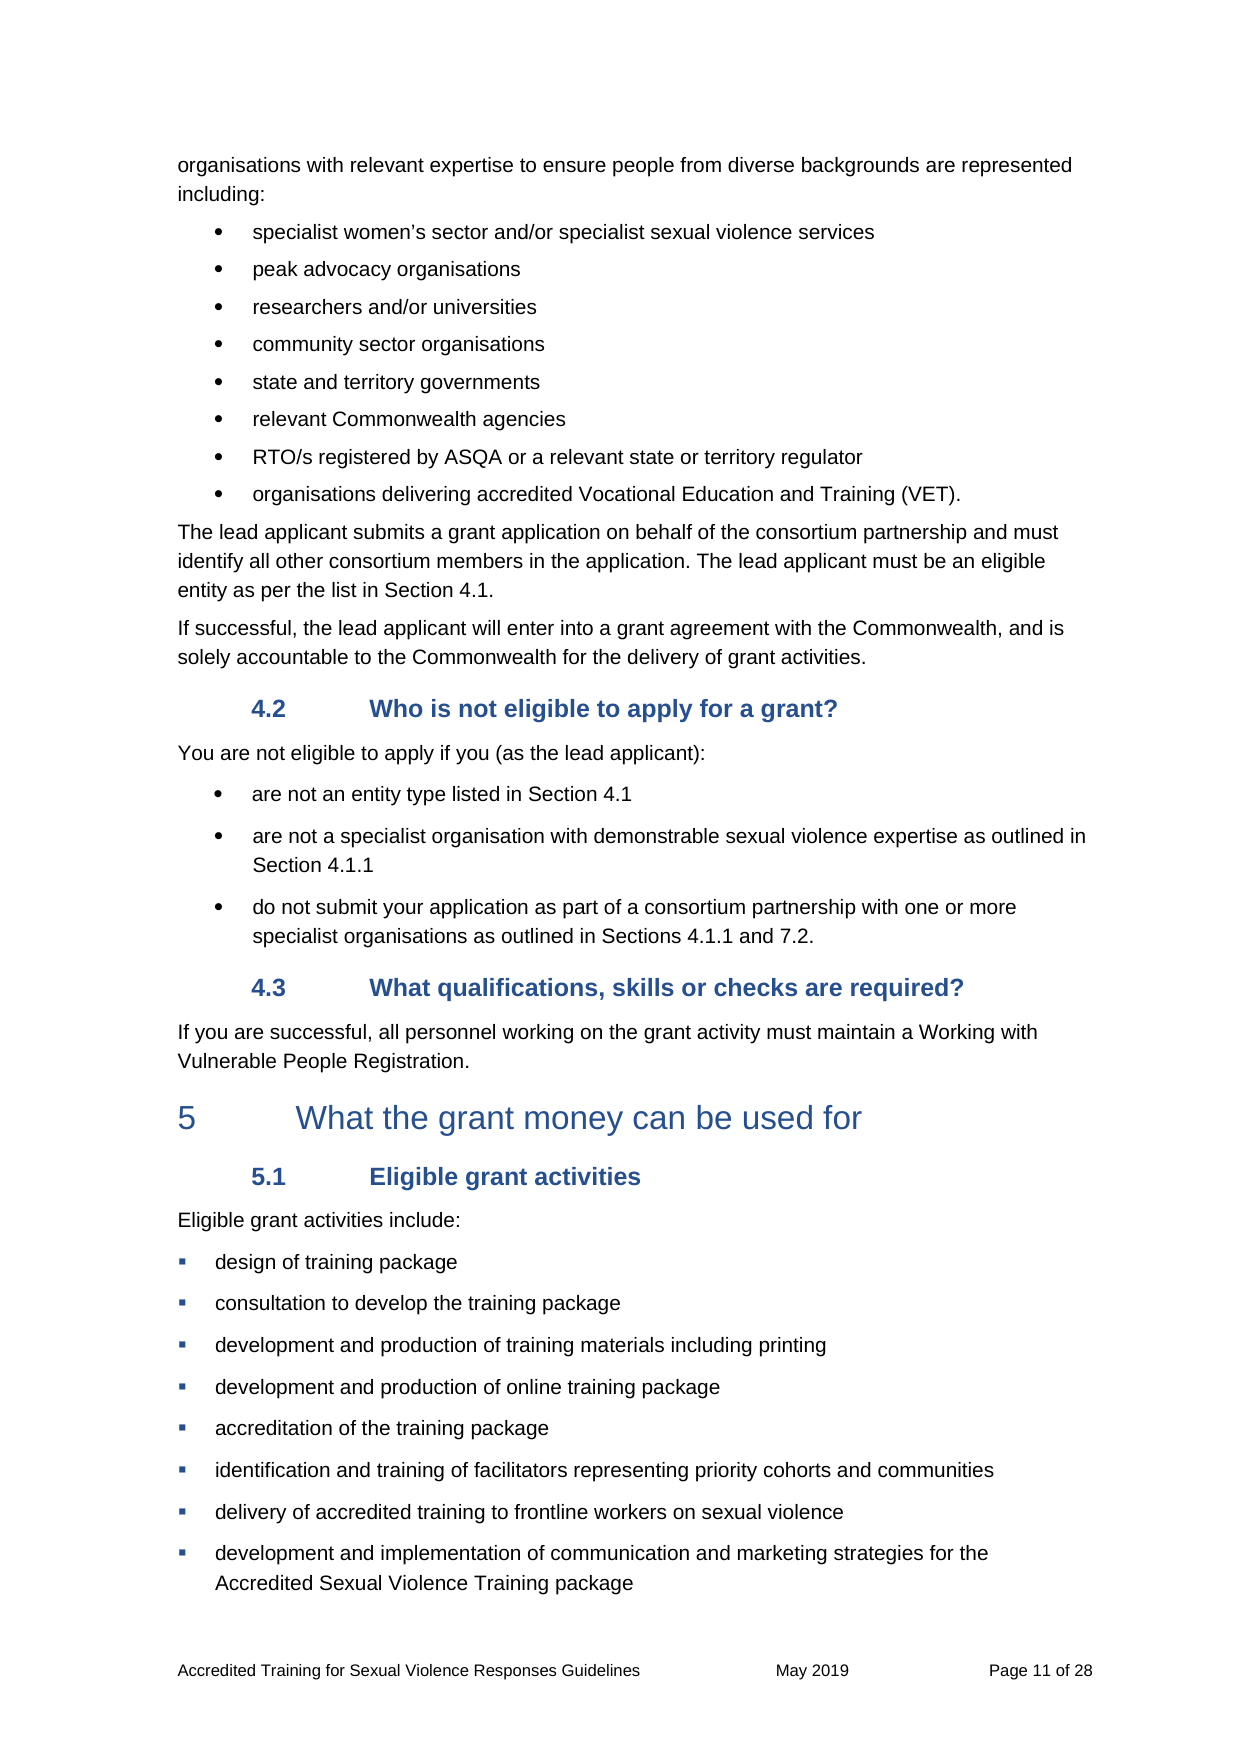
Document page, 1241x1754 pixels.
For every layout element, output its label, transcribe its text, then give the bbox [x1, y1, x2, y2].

list organisations delivering accredited Vocational Education and Training (VET). [215, 477, 1092, 506]
subtitle What the grant money can be used for [177, 1098, 1092, 1136]
list community sector organisations [215, 327, 1092, 356]
text You are not eligible to apply if you (as the lead applicant): [177, 735, 1092, 764]
list delivery of accredited training to frontline workers on sexual violence [177, 1494, 1092, 1524]
list relevant Commonwealth agencies [215, 402, 1092, 431]
list identification and training of facilitators representing priority cohorts and communities [177, 1453, 1092, 1482]
list development and production of training materials including printing [177, 1328, 1092, 1357]
list accreditation of the training package [177, 1411, 1092, 1440]
list specialist women’s sector and/or specialist sexual violence services [215, 214, 1092, 243]
list researchers and/or universities [215, 289, 1092, 318]
list peak advocacy organisations [215, 252, 1092, 281]
subtitle What qualifications, skills or checks are required? [251, 973, 1092, 1002]
subtitle Eligible grant activities [251, 1161, 1092, 1190]
list development and production of online training package [177, 1369, 1092, 1399]
list The lead applicant submits a grant application on behalf of the consortium partnership and must identify all other consortium members in the application. The lead applicant must be an eligible entity as per the list in Section 4.1. [177, 514, 1092, 602]
list design of training package [177, 1244, 1092, 1274]
list are not a specialist organisation with demonstrable sexual violence expertise as outlined in Section 4.1.1 [215, 818, 1092, 877]
subtitle Who is not eligible to apply for a grant? [251, 693, 1092, 723]
list are not an entity type listed in Section 4.1 [214, 777, 1092, 806]
list state and territory governments [215, 364, 1092, 393]
text If you are successful, all personnel working on the grant activity must maintain a Working with Vulnerable People Registration. [177, 1014, 1092, 1073]
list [177, 148, 1092, 206]
list do not submit your application as part of a consortium partnership with one or more specialist organisations as outlined in Sections 4.1.1 and 7.2. [215, 889, 1092, 948]
list development and implementation of communication and marketing strategies for the Accredited Sexual Violence Training package [177, 1536, 1092, 1594]
list RTO/s registered by ASQA or a relevant state or territory regulator [215, 439, 1092, 468]
text Eligible grant activities include: [177, 1203, 1092, 1232]
list If successful, the lead applicant will enter into a grant agreement with the Commonwealth, and is solely accountable to the Commonwealth for the delivery of grant activities. [177, 610, 1092, 668]
list consultation to develop the training package [177, 1286, 1092, 1315]
